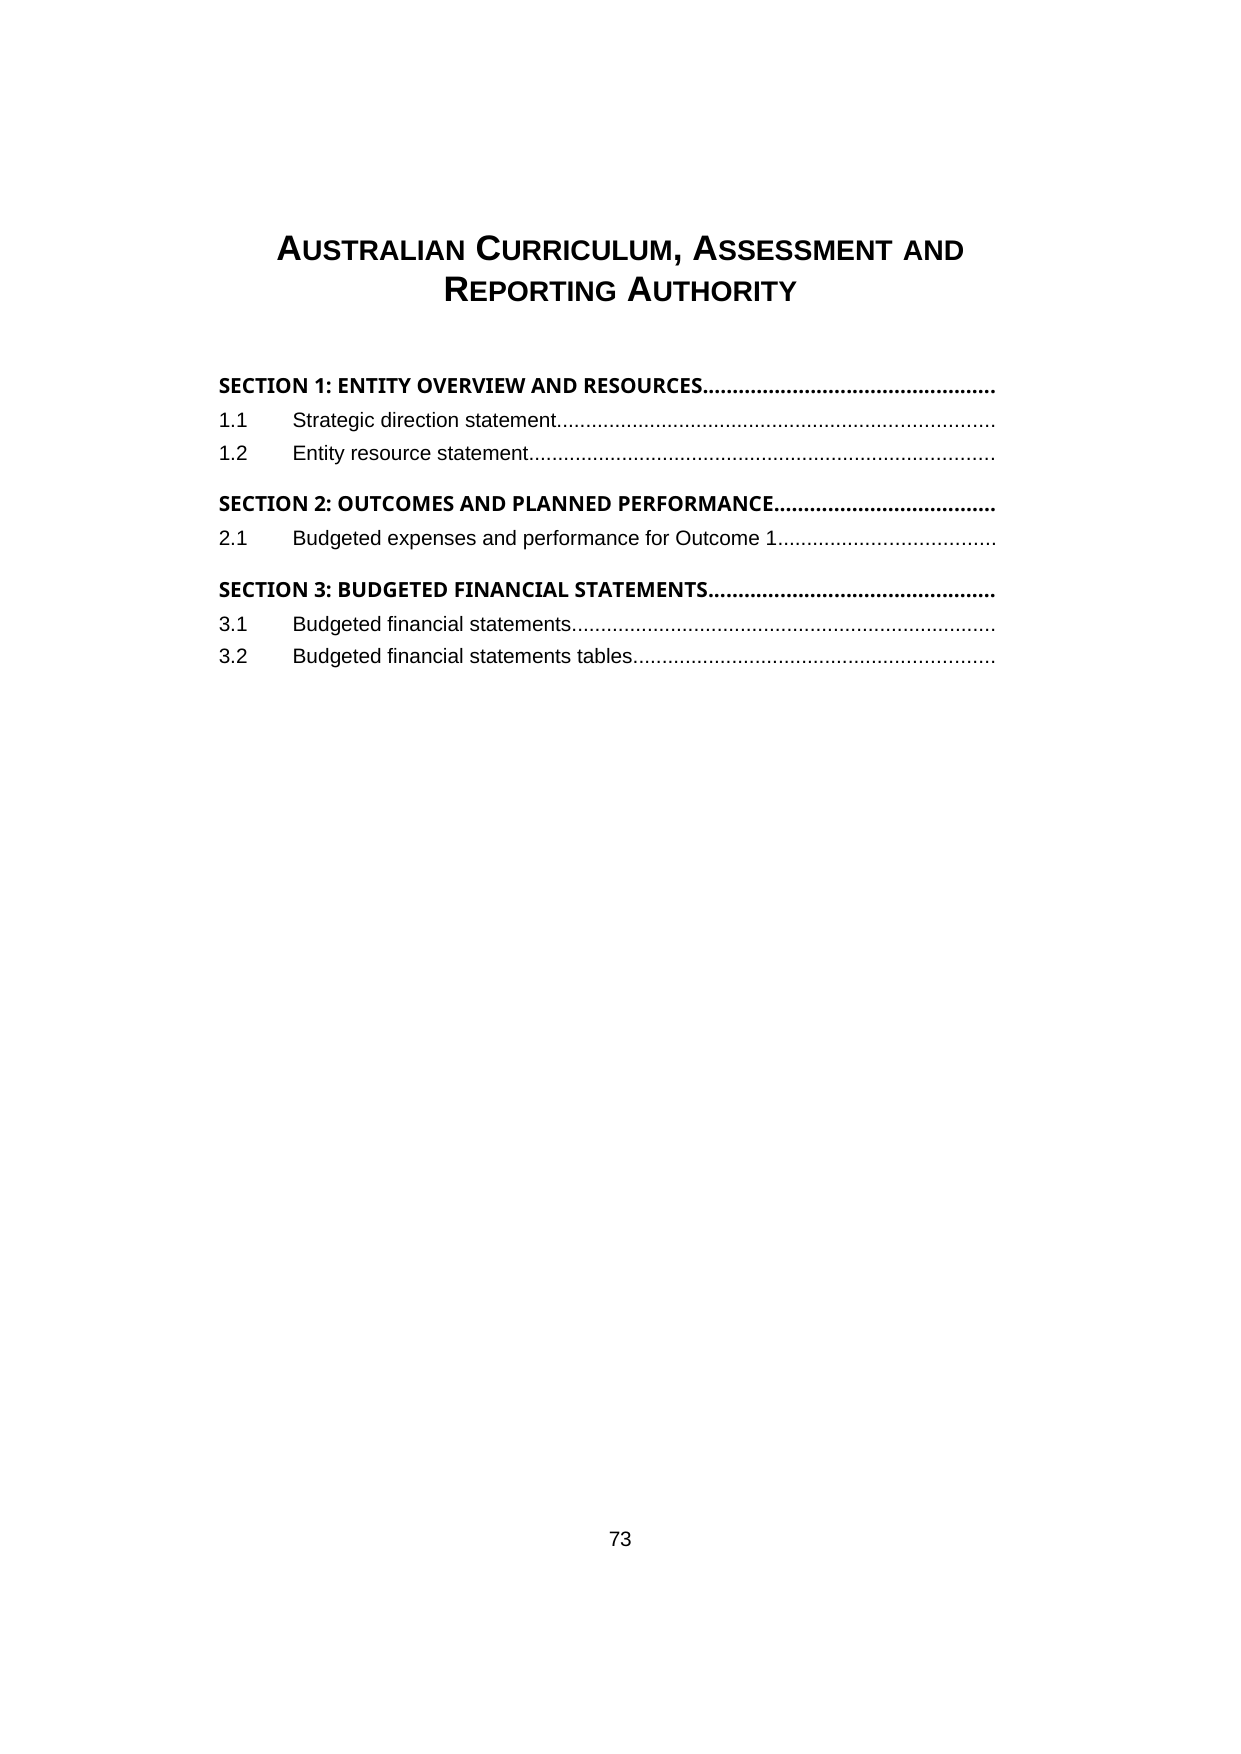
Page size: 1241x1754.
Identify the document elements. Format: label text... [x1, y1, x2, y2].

text Section 2: Outcomes and planned performance 77 [218, 489, 933, 518]
text 1.2 Entity resource statement 76 [218, 440, 933, 464]
text Section 3: Budgeted financial statements 85 [218, 575, 933, 603]
subtitle Australian Curriculum, Assessment and Reporting Authority [218, 227, 1022, 309]
text 3.2 Budgeted financial statements tables 86 [218, 644, 933, 668]
text 3.1 Budgeted financial statements 85 [218, 612, 933, 636]
text 1.1 Strategic direction statement 74 [218, 408, 933, 432]
text Section 1: Entity overview and resources 74 [218, 371, 933, 400]
text 2.1 Budgeted expenses and performance for Outcome 1 78 [218, 526, 933, 550]
